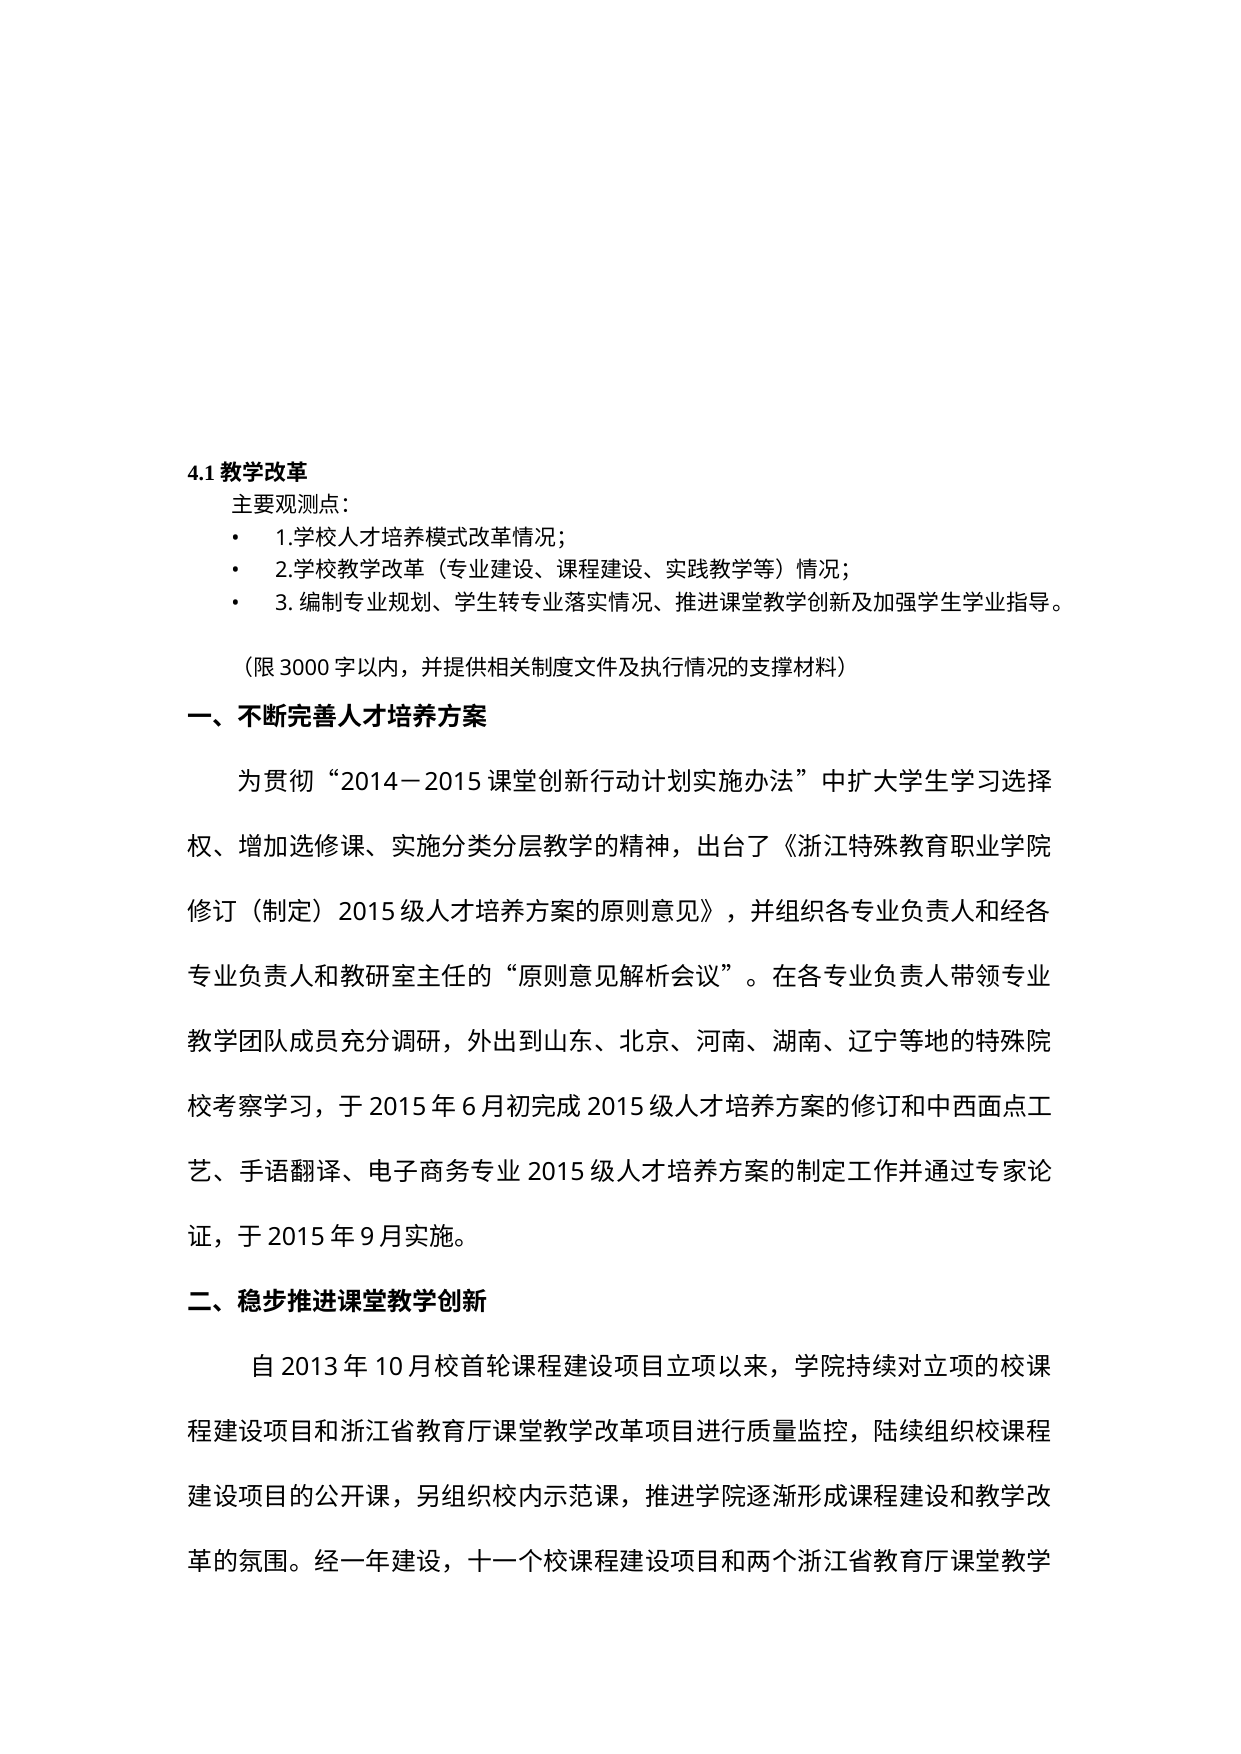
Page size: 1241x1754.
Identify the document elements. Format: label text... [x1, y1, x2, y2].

text • 3. 编制专业规划、学生转专业落实情况、推进课堂教学创新及加强学生学业指导。 [187, 584, 1053, 649]
text （限3000字以内，并提供相关制度文件及执行情况的支撑材料） [187, 649, 1053, 682]
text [187, 1332, 1053, 1592]
text 为贯彻“2014－2015课堂创新行动计划实施办法”中扩大学生学习选择权、增加选修课、实施分类分层教学的精神，出台了《浙江特殊教育职业学院修订（制定）2015级人才培养方案的原则意见》，并组织各专业负责人和经各专业负责人和教研室主任的“原则意见解析会议”。在各专业负责人带领专业教学团队成员充分调研，外出到山东、北京、河南、湖南、辽宁等地的特殊院校考察学习，于2015年6月初完成2015级人才培养方案的修订和中西面点工艺、手语翻译、电子商务专业2015级人才培养方案的制定工作并通过专家论证，于2015年9月实施。 [187, 747, 1053, 1267]
text 4.1 教学改革 [187, 454, 1053, 487]
text 二、稳步推进课堂教学创新 [187, 1267, 1053, 1332]
text 主要观测点： [187, 487, 1053, 519]
text 一、不断完善人才培养方案 [187, 682, 1053, 747]
text • 2.学校教学改革（专业建设、课程建设、实践教学等）情况； [187, 552, 1053, 584]
text • 1.学校人才培养模式改革情况； [187, 519, 1053, 552]
